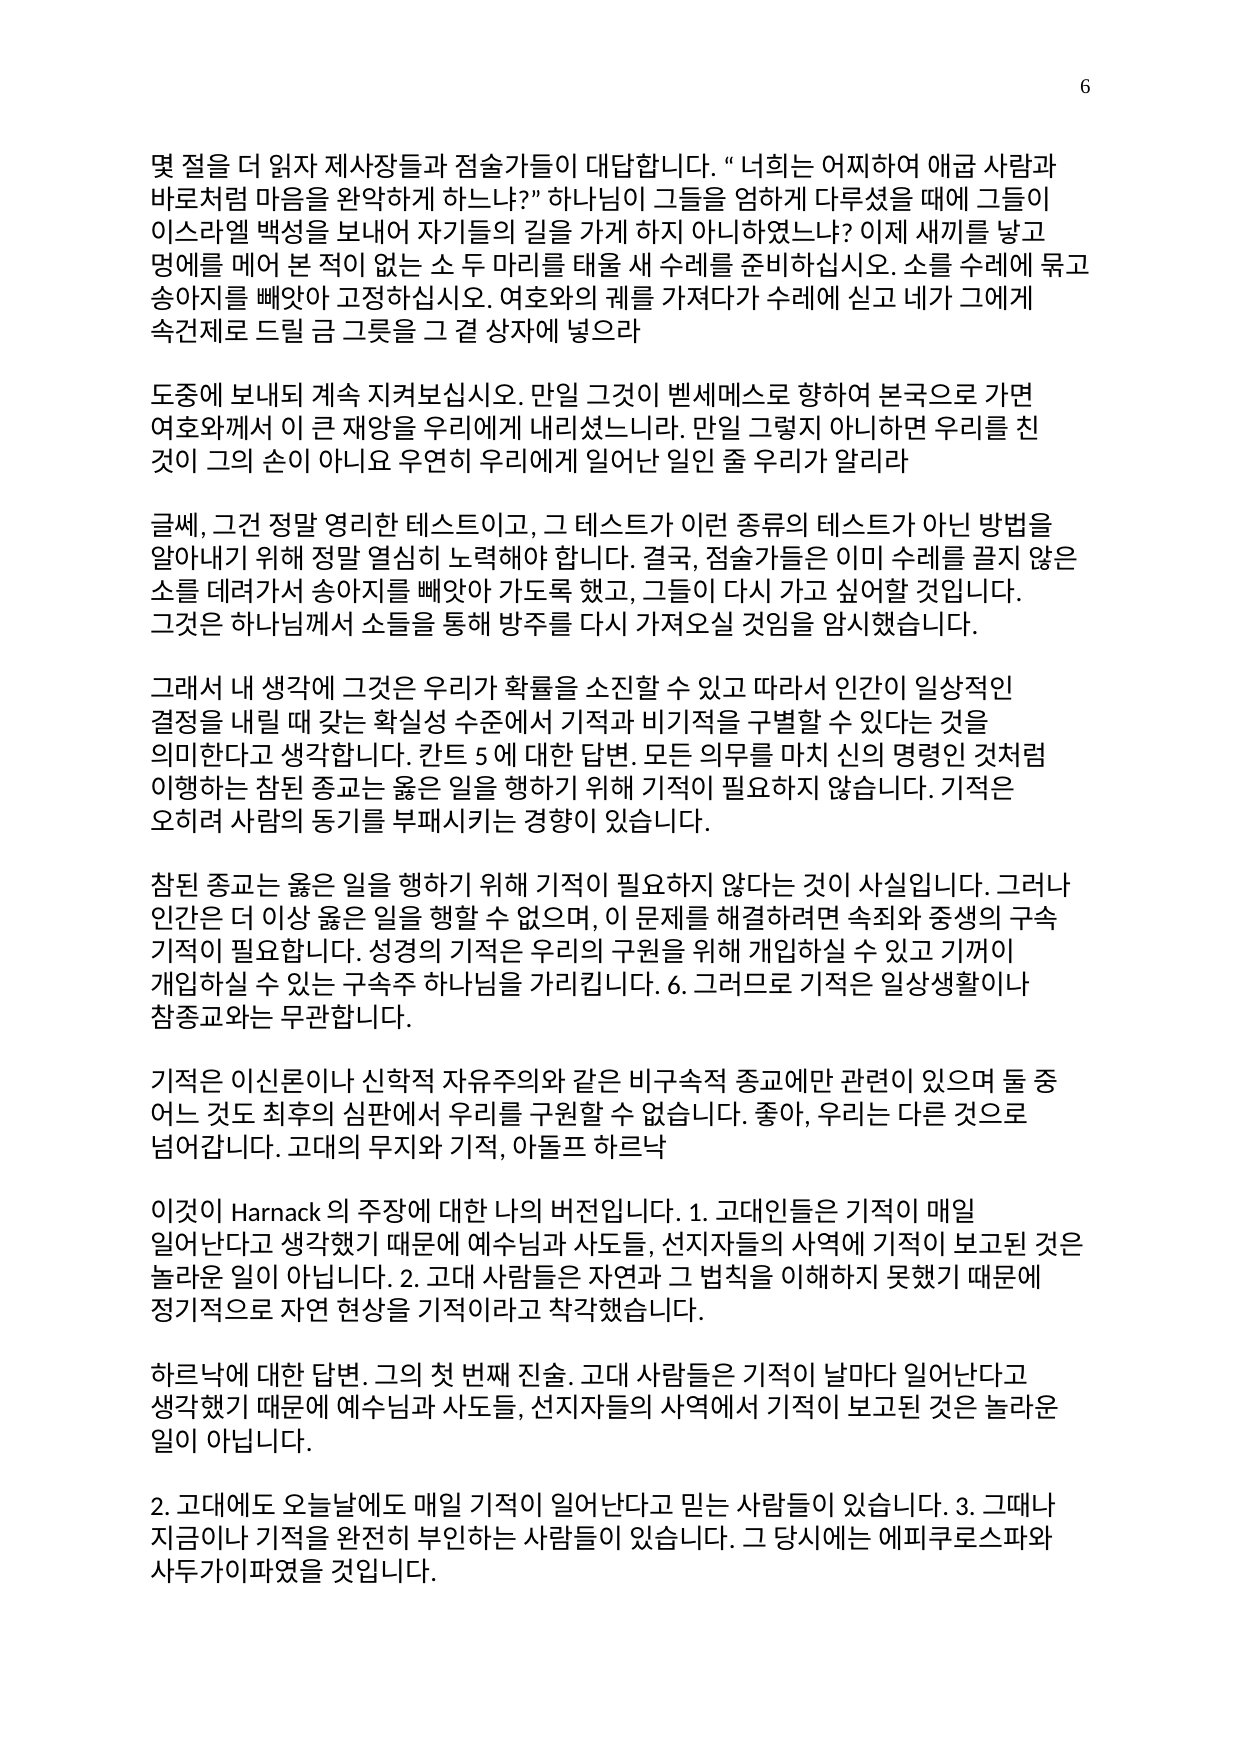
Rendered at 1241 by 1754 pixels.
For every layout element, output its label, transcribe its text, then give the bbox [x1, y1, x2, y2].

text 기적은 이신론이나 신학적 자유주의와 같은 비구속적 종교에만 관련이 있으며 둘 중 어느 것도 최후의 심판에서 우리를 구원할 수 없습니다. 좋아, 우리는 다른 것으로 넘어갑니다. 고대의 무지와 기적, 아돌프 하르낙 [150, 1065, 1090, 1164]
text 도중에 보내되 계속 지켜보십시오. 만일 그것이 벧세메스로 향하여 본국으로 가면 여호와께서 이 큰 재앙을 우리에게 내리셨느니라. 만일 그렇지 아니하면 우리를 친 것이 그의 손이 아니요 우연히 우리에게 일어난 일인 줄 우리가 알리라 [150, 379, 1090, 478]
text 참된 종교는 옳은 일을 행하기 위해 기적이 필요하지 않다는 것이 사실입니다. 그러나 인간은 더 이상 옳은 일을 행할 수 없으며, 이 문제를 해결하려면 속죄와 중생의 구속 기적이 필요합니다. 성경의 기적은 우리의 구원을 위해 개입하실 수 있고 기꺼이 개입하실 수 있는 구속주 하나님을 가리킵니다. 6. 그러므로 기적은 일상생활이나 참종교와는 무관합니다. [150, 869, 1090, 1034]
text 이것이 Harnack의 주장에 대한 나의 버전입니다. 1. 고대인들은 기적이 매일 일어난다고 생각했기 때문에 예수님과 사도들, 선지자들의 사역에 기적이 보고된 것은 놀라운 일이 아닙니다. 2. 고대 사람들은 자연과 그 법칙을 이해하지 못했기 때문에 정기적으로 자연 현상을 기적이라고 착각했습니다. [150, 1195, 1090, 1327]
text 2. 고대에도 오늘날에도 매일 기적이 일어난다고 믿는 사람들이 있습니다. 3. 그때나 지금이나 기적을 완전히 부인하는 사람들이 있습니다. 그 당시에는 에피쿠로스파와 사두가이파였을 것입니다. [150, 1489, 1090, 1588]
text 하르낙에 대한 답변. 그의 첫 번째 진술. 고대 사람들은 기적이 날마다 일어난다고 생각했기 때문에 예수님과 사도들, 선지자들의 사역에서 기적이 보고된 것은 놀라운 일이 아닙니다. [150, 1359, 1090, 1458]
text 그래서 내 생각에 그것은 우리가 확률을 소진할 수 있고 따라서 인간이 일상적인 결정을 내릴 때 갖는 확실성 수준에서 기적과 비기적을 구별할 수 있다는 것을 의미한다고 생각합니다. 칸트 5에 대한 답변. 모든 의무를 마치 신의 명령인 것처럼 이행하는 참된 종교는 옳은 일을 행하기 위해 기적이 필요하지 않습니다. 기적은 오히려 사람의 동기를 부패시키는 경향이 있습니다. [150, 673, 1090, 838]
text 글쎄, 그건 정말 영리한 테스트이고, 그 테스트가 이런 종류의 테스트가 아닌 방법을 알아내기 위해 정말 열심히 노력해야 합니다. 결국, 점술가들은 이미 수레를 끌지 않은 소를 데려가서 송아지를 빼앗아 가도록 했고, 그들이 다시 가고 싶어할 것입니다. 그것은 하나님께서 소들을 통해 방주를 다시 가져오실 것임을 암시했습니다. [150, 509, 1090, 642]
text 몇 절을 더 읽자 제사장들과 점술가들이 대답합니다. “ 너희는 어찌하여 애굽 사람과 바로처럼 마음을 완악하게 하느냐?” 하나님이 그들을 엄하게 다루셨을 때에 그들이 이스라엘 백성을 보내어 자기들의 길을 가게 하지 아니하였느냐? 이제 새끼를 낳고 멍에를 메어 본 적이 없는 소 두 마리를 태울 새 수레를 준비하십시오. 소를 수레에 묶고 송아지를 빼앗아 고정하십시오. 여호와의 궤를 가져다가 수레에 싣고 네가 그에게 속건제로 드릴 금 그릇을 그 곁 상자에 넣으라 [150, 150, 1090, 348]
